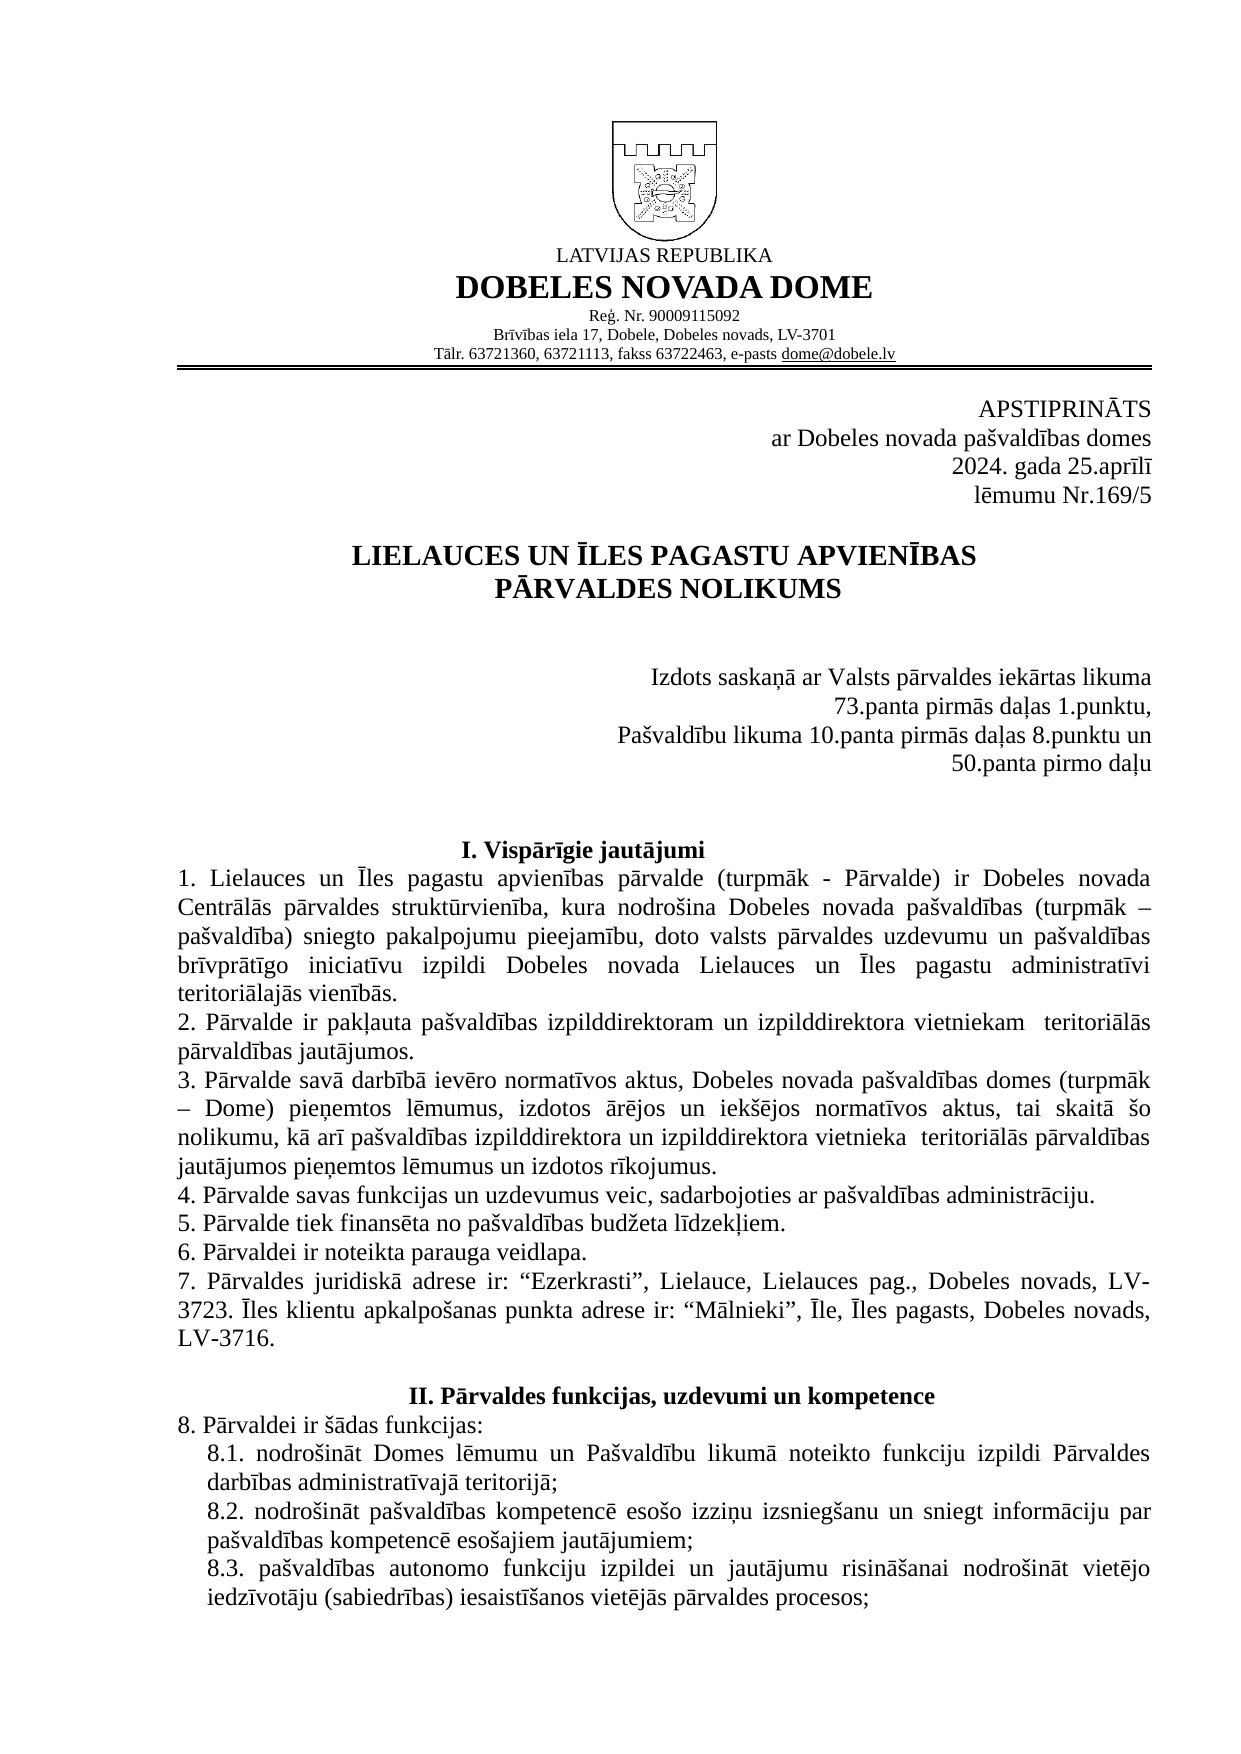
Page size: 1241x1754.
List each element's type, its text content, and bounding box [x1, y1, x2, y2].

text 3. Pārvalde savā darbībā ievēro normatīvos aktus, Dobeles novada pašvaldības domes (turpmāk – Dome) pieņemtos lēmumus, izdotos ārējos un iekšējos normatīvos aktus, tai skaitā šo nolikumu, kā arī pašvaldības izpilddirektora un izpilddirektora vietnieka teritoriālās pārvaldības jautājumos pieņemtos lēmumus un izdotos rīkojumus. [177, 1065, 1152, 1180]
text 4. Pārvalde savas funkcijas un uzdevumus veic, sadarbojoties ar pašvaldības administrāciju. [177, 1180, 1152, 1208]
text 1. Lielauces un Īles pagastu apvienības pārvalde (turpmāk - Pārvalde) ir Dobeles novada Centrālās pārvaldes struktūrvienība, kura nodrošina Dobeles novada pašvaldības (turpmāk – pašvaldība) sniegto pakalpojumu pieejamību, doto valsts pārvaldes uzdevumu un pašvaldības brīvprātīgo iniciatīvu izpildi Dobeles novada Lielauces un Īles pagastu administratīvi teritoriālajās vienībās. [177, 863, 1152, 1007]
text PĀRVALDES nolikums [177, 571, 1152, 605]
text II. Pārvaldes funkcijas, uzdevumi un kompetence [192, 1381, 1152, 1410]
text ar Dobeles novada pašvaldības domes [177, 423, 1152, 451]
text APSTIPRINĀTS [177, 394, 1152, 423]
text 2024. gada 25.aprīlī [177, 451, 1152, 480]
text 8.2. nodrošināt pašvaldības kompetencē esošo izziņu izsniegšanu un sniegt informāciju par pašvaldības kompetencē esošajiem jautājumiem; [207, 1496, 1152, 1553]
text I. Vispārīgie jautājumi [15, 835, 1152, 863]
text Brīvības iela 17, Dobele, Dobeles novads, LV-3701 [177, 325, 1152, 344]
text 73.panta pirmās daļas 1.punktu, [177, 691, 1152, 720]
text Reģ. Nr. 90009115092 [177, 306, 1152, 325]
text 7. Pārvaldes juridiskā adrese ir: “Ezerkrasti”, Lielauce, Lielauces pag., Dobeles novads, LV-3723. Īles klientu apkalpošanas punkta adrese ir: “Mālnieki”, Īle, Īles pagasts, Dobeles novads, LV-3716. [177, 1266, 1152, 1352]
text Izdots saskaņā ar Valsts pārvaldes iekārtas likuma [177, 662, 1152, 691]
text DOBELES NOVADA DOME [177, 267, 1152, 306]
text LATVIJAS REPUBLIKA [177, 243, 1152, 267]
text LIELAUCES UN ĪLES PAGASTU APVIENĪBAS [177, 538, 1152, 571]
text 8.1. nodrošināt Domes lēmumu un Pašvaldību likumā noteikto funkciju izpildi Pārvaldes darbības administratīvajā teritorijā; [207, 1438, 1152, 1496]
text 50.panta pirmo daļu [177, 748, 1152, 777]
text 2. Pārvalde ir pakļauta pašvaldības izpilddirektoram un izpilddirektora vietniekam teritoriālās pārvaldības jautājumos. [177, 1007, 1152, 1065]
picture [608, 118, 721, 244]
text lēmumu Nr.169/5 [177, 480, 1152, 509]
text Pašvaldību likuma 10.panta pirmās daļas 8.punktu un [177, 720, 1152, 748]
text Tālr. 63721360, 63721113, fakss 63722463, e-pasts dome@dobele.lv [177, 344, 1152, 365]
text 8. Pārvaldei ir šādas funkcijas: [177, 1410, 1152, 1438]
text 8.3. pašvaldības autonomo funkciju izpildei un jautājumu risināšanai nodrošināt vietējo iedzīvotāju (sabiedrības) iesaistīšanos vietējās pārvaldes procesos; [207, 1553, 1152, 1611]
text 6. Pārvaldei ir noteikta parauga veidlapa. [177, 1237, 1152, 1266]
text 5. Pārvalde tiek finansēta no pašvaldības budžeta līdzekļiem. [177, 1208, 1152, 1237]
